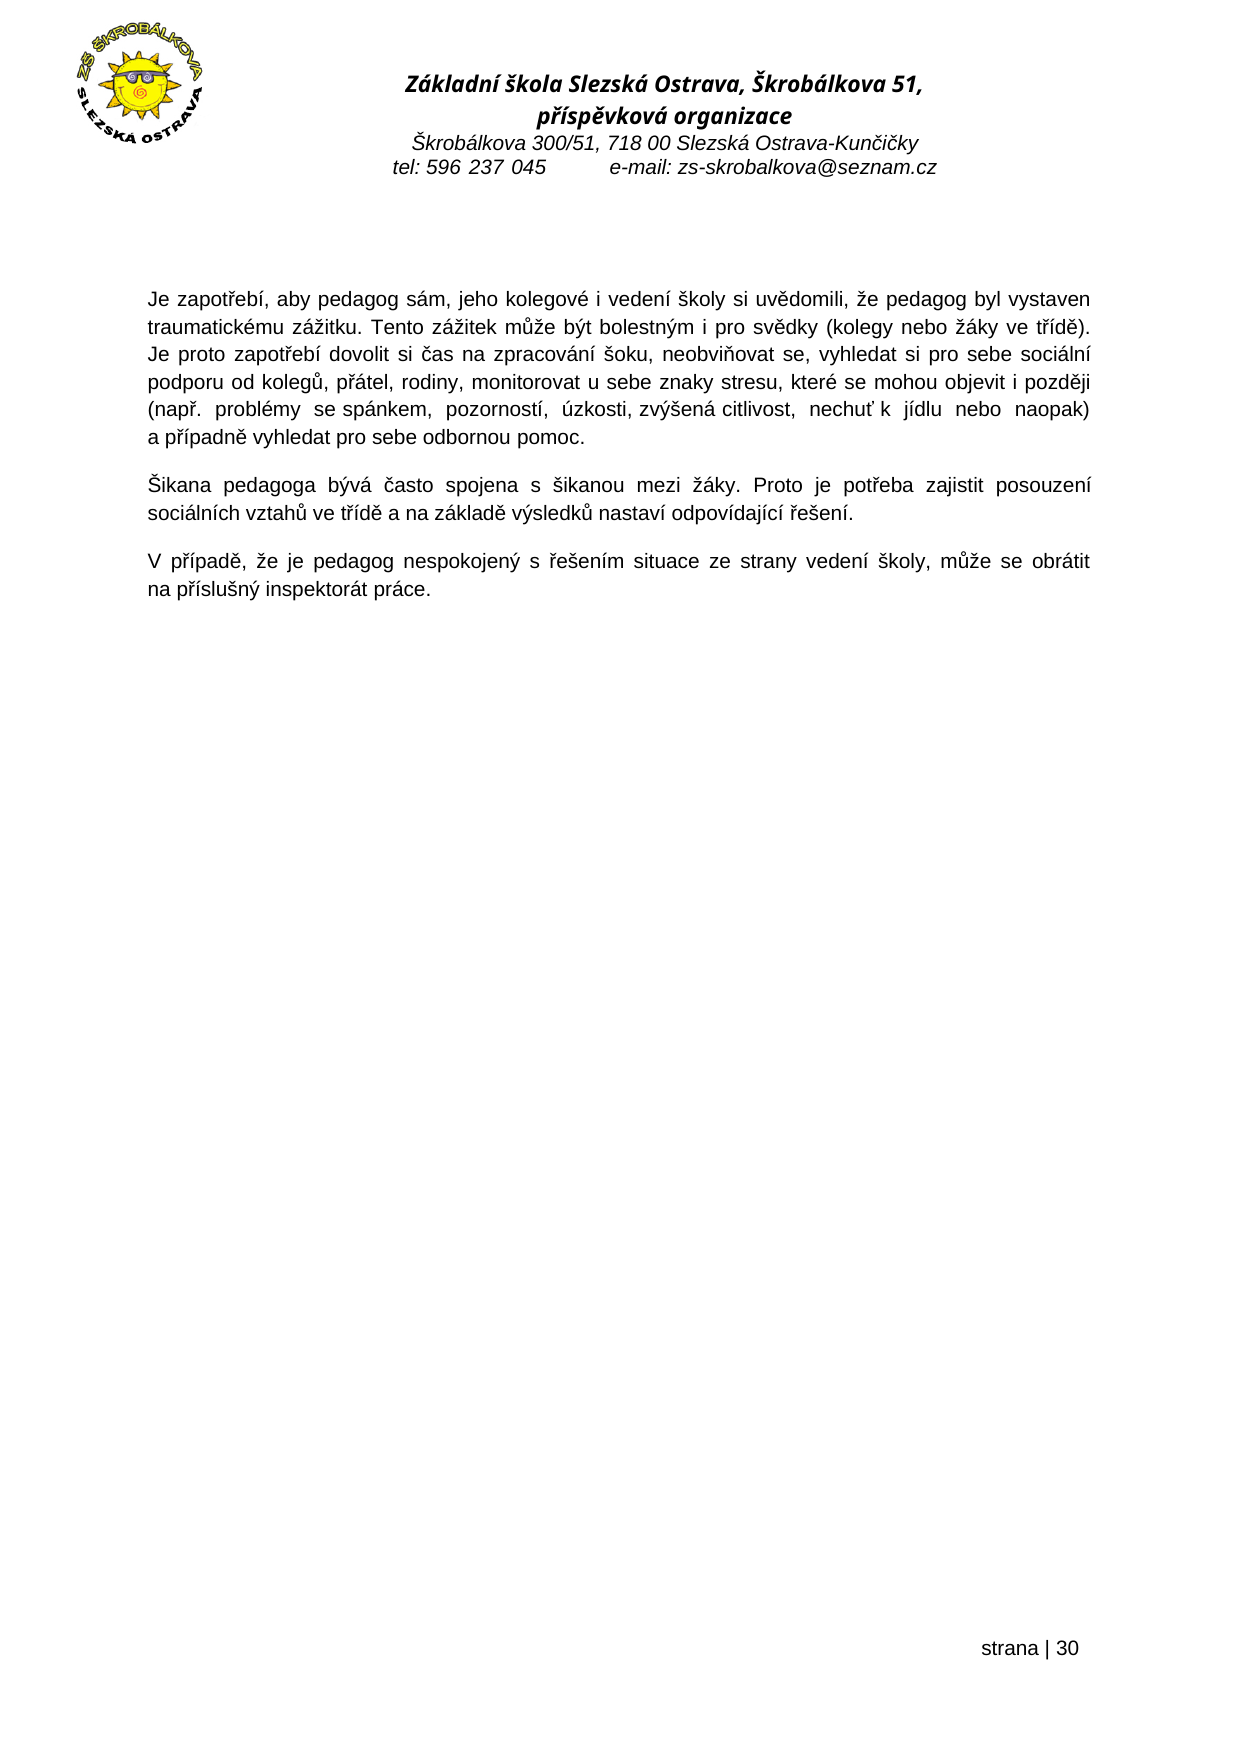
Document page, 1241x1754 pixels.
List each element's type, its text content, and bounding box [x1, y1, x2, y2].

text V případě, že je pedagog nespokojený s řešením situace ze strany vedení školy, může se obrátit na příslušný inspektorát práce. [147, 549, 1092, 600]
text Šikana pedagoga bývá často spojena s šikanou mezi žáky. Proto je potřeba zajistit posouzení sociálních vztahů ve třídě a na základě výsledků nastaví odpovídající řešení. [147, 473, 1092, 524]
picture [65, 13, 213, 161]
text Je zapotřebí, aby pedagog sám, jeho kolegové i vedení školy si uvědomili, že pedagog byl vystaven traumatickému zážitku. Tento zážitek může být bolestným i pro svědky (kolegy nebo žáky ve třídě). Je proto zapotřebí dovolit si čas na zpracování šoku, neobviňovat se, vyhledat si pro sebe sociální podporu od kolegů, přátel, rodiny, monitorovat u sebe znaky stresu, které se mohou objevit i později (např. problémy se spánkem, pozorností, úzkosti, zvýšená citlivost, nechuť k jídlu nebo naopak) a případně vyhledat pro sebe odbornou pomoc. [147, 287, 1093, 449]
